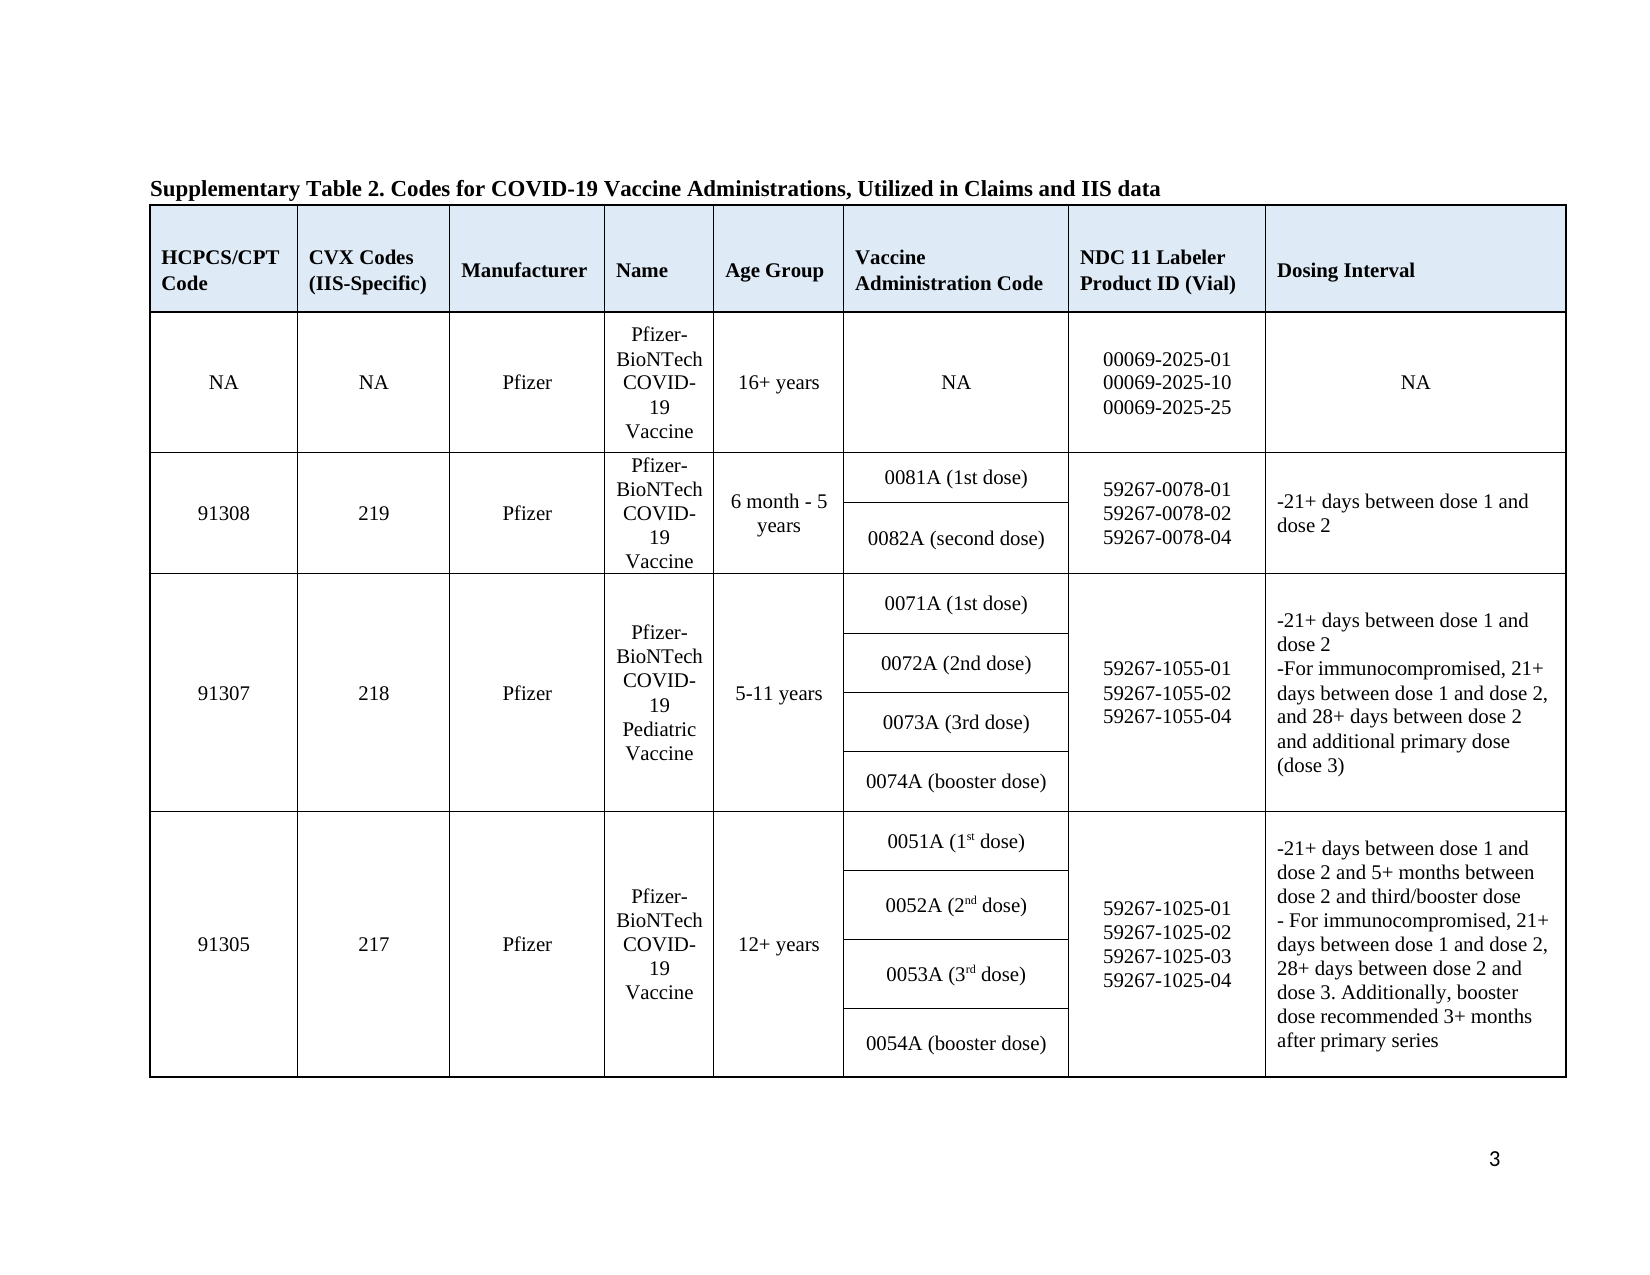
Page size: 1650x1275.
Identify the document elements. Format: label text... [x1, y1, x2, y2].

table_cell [1266, 812, 1565, 1076]
table_cell 218 [298, 574, 449, 811]
table_cell Pfizer-BioNTech COVID-19 Pediatric Vaccine [605, 574, 713, 811]
table_cell Pfizer-BioNTech COVID-19 Vaccine [605, 313, 713, 452]
table_cell 0082A (second dose) [844, 503, 1068, 573]
table_cell Pfizer-BioNTech COVID-19 Vaccine [605, 812, 713, 1076]
table_cell 0074A (booster dose) [844, 752, 1068, 811]
table_cell 16+ years [714, 313, 843, 452]
table_cell -21+ days between dose 1 and dose 2 -For immunocompromised, 21+ days between dose 1 and dose 2, and 28+ days between dose 2 and additional primary dose (dose 3) [1266, 574, 1565, 811]
table_header NDC 11 Labeler Product ID (Vial) [1069, 206, 1265, 311]
table_header HCPCS/CPT Code [151, 206, 297, 311]
table_cell 0053A (3rd dose) [844, 940, 1068, 1008]
table_header Name [605, 206, 713, 311]
table_cell NA [844, 313, 1068, 452]
table_cell 0072A (2nd dose) [844, 634, 1068, 692]
table_cell 0054A (booster dose) [844, 1009, 1068, 1076]
table_header Age Group [714, 206, 843, 311]
table_header Vaccine Administration Code [844, 206, 1068, 311]
table_cell 59267-1025-01 59267-1025-02 59267-1025-03 59267-1025-04 [1069, 812, 1265, 1076]
table_header Dosing Interval [1266, 206, 1565, 311]
table_cell 6 month - 5 years [714, 453, 843, 573]
table_header CVX Codes (IIS-Specific) [298, 206, 449, 311]
subtitle Supplementary Table 2. Codes for COVID-19 Vaccine Administrations, Utilized in Claims and IIS data [150, 175, 1500, 201]
table_cell Pfizer [450, 453, 604, 573]
table_cell 91307 [151, 574, 297, 811]
table_cell 59267-1055-01 59267-1055-02 59267-1055-04 [1069, 574, 1265, 811]
table_cell Pfizer [450, 574, 604, 811]
table_cell NA [1266, 313, 1565, 452]
table_cell 0073A (3rd dose) [844, 693, 1068, 751]
table_cell 0081A (1st dose) [844, 453, 1068, 502]
table_cell 0052A (2nd dose) [844, 871, 1068, 939]
table_cell NA [151, 313, 297, 452]
table_header Manufacturer [450, 206, 604, 311]
table_cell Pfizer [450, 812, 604, 1076]
table_cell Pfizer [450, 313, 604, 452]
table_cell 5-11 years [714, 574, 843, 811]
table_cell 217 [298, 812, 449, 1076]
table_cell 00069-2025-01 00069-2025-10 00069-2025-25 [1069, 313, 1265, 452]
table_cell 219 [298, 453, 449, 573]
table_cell Pfizer-BioNTech COVID-19 Vaccine [605, 453, 713, 573]
table_cell -21+ days between dose 1 and dose 2 [1266, 453, 1565, 573]
table_cell 0051A (1st dose) [844, 812, 1068, 870]
table_cell 91308 [151, 453, 297, 573]
table_cell 91305 [151, 812, 297, 1076]
table_cell 59267-0078-01 59267-0078-02 59267-0078-04 [1069, 453, 1265, 573]
table_cell 12+ years [714, 812, 843, 1076]
table_cell 0071A (1st dose) [844, 574, 1068, 633]
table_cell NA [298, 313, 449, 452]
